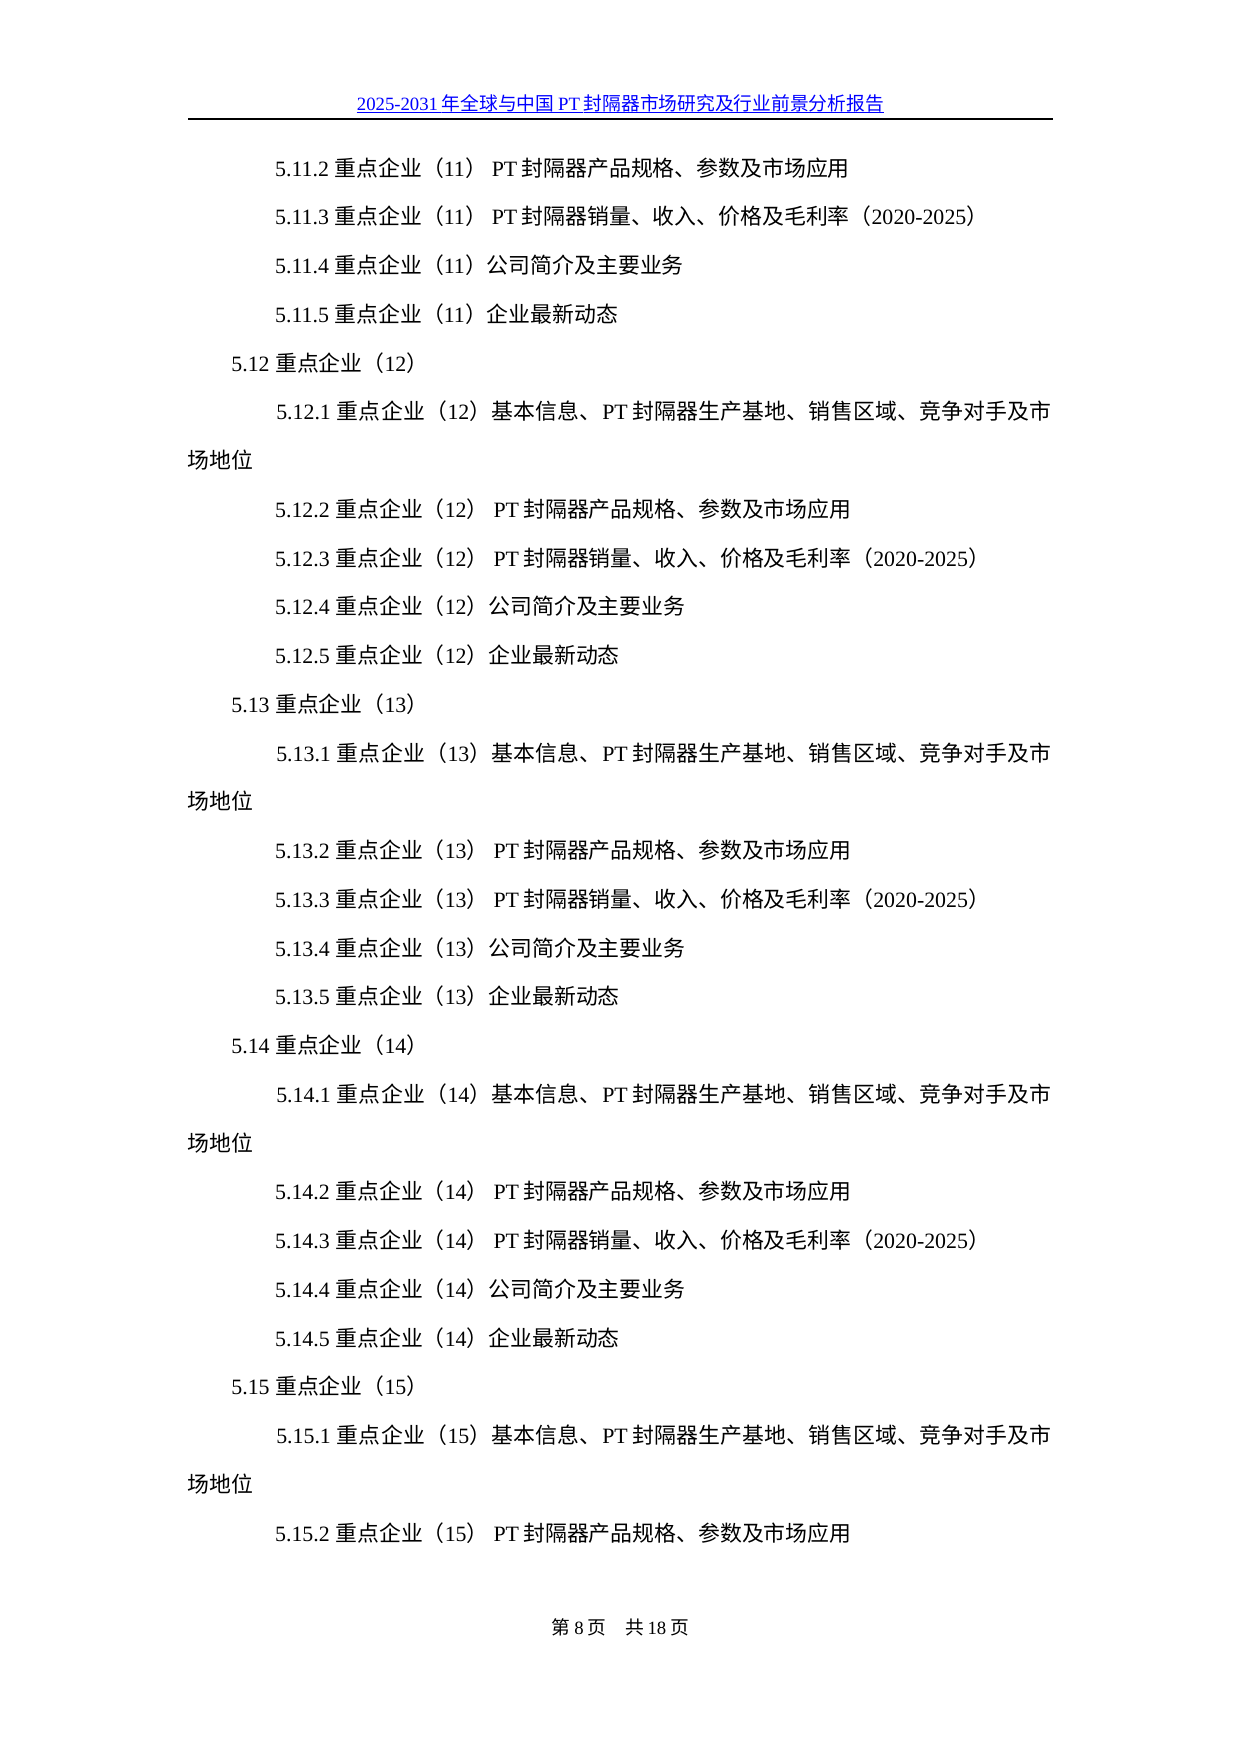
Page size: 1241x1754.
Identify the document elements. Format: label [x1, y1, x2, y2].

text [187, 150, 1053, 1548]
